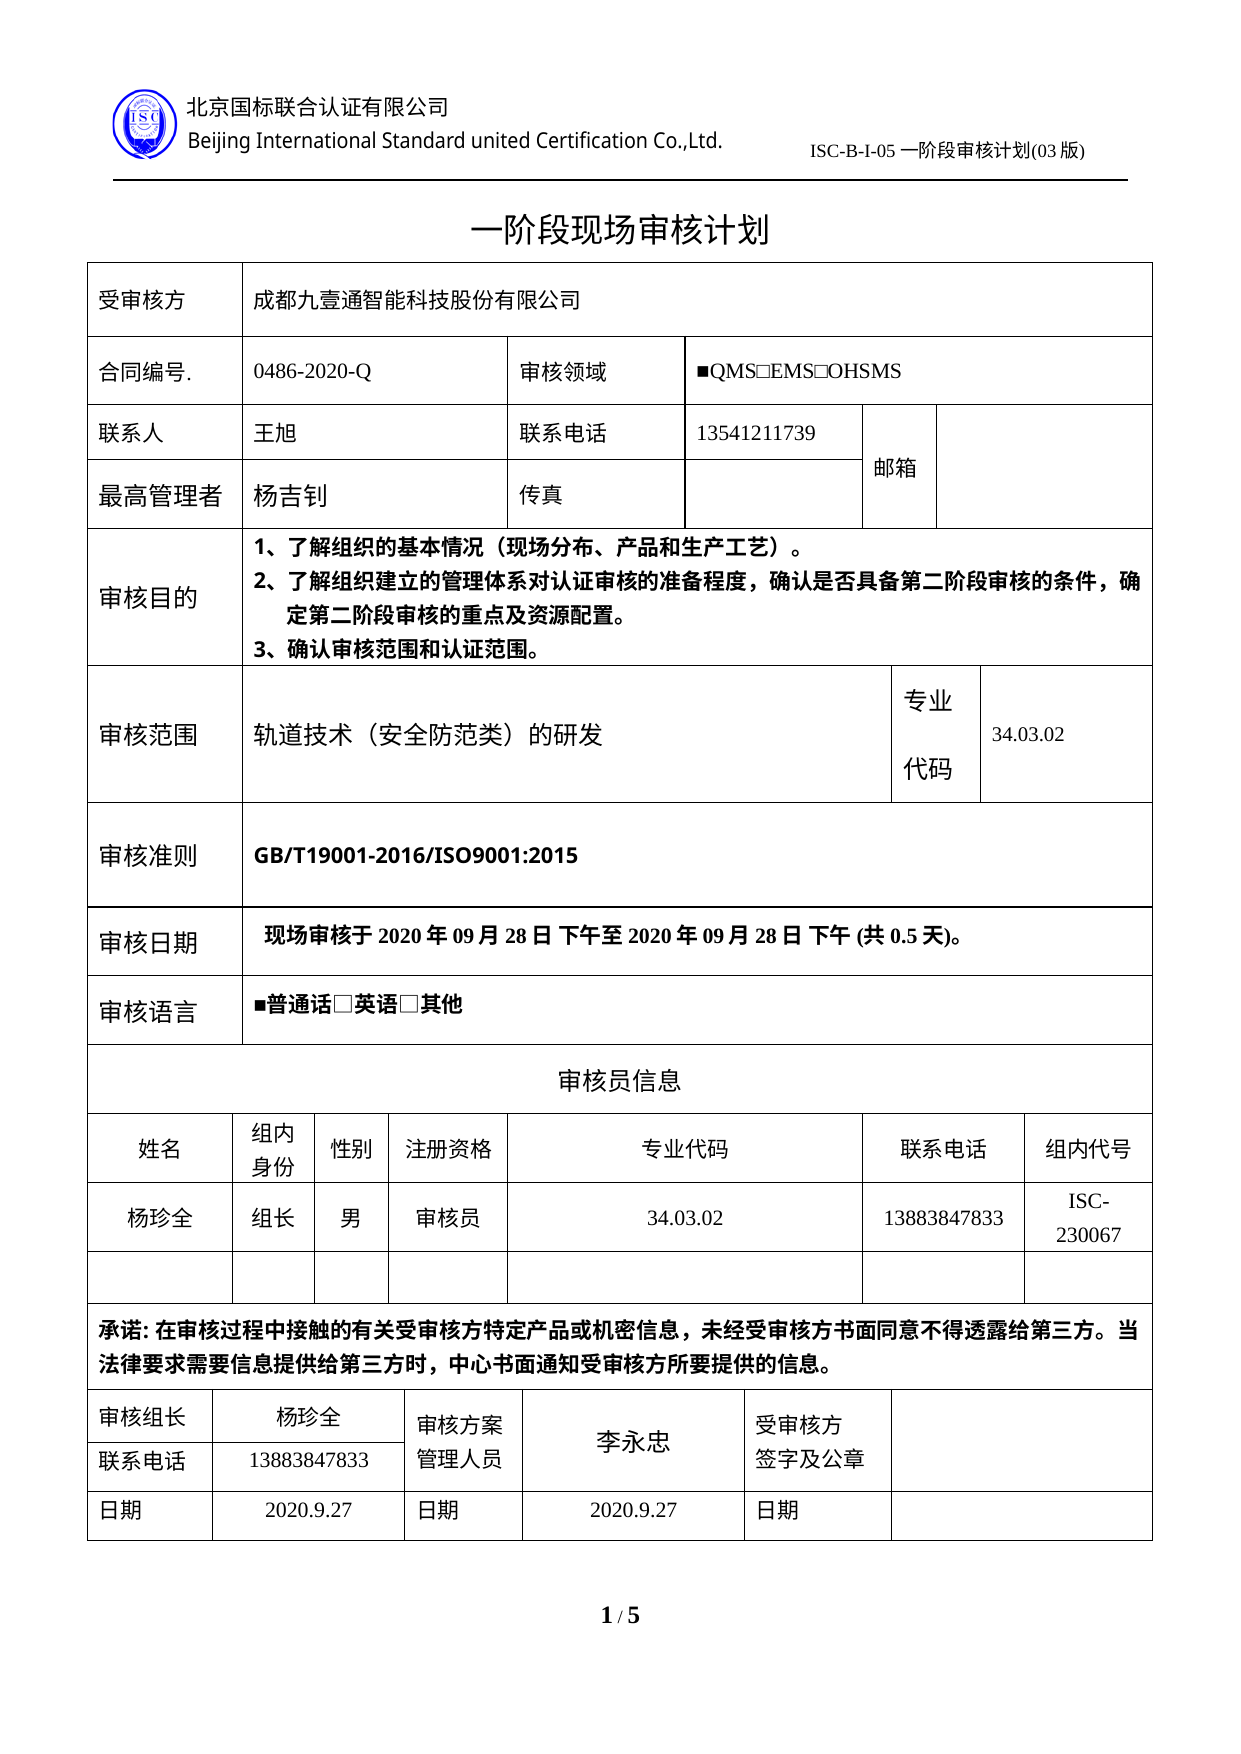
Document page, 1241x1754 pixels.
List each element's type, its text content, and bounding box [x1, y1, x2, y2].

table_cell 组长 [233, 1183, 314, 1251]
table_cell 组内 身份 [233, 1114, 314, 1182]
table_cell 邮箱 [863, 405, 936, 528]
table_header 受审核方 [88, 263, 242, 336]
table_cell 审核组长 [88, 1390, 212, 1442]
table_cell 13541211739 [686, 405, 862, 459]
table_cell [88, 1252, 232, 1303]
table_cell 传真 [508, 460, 684, 528]
table_cell [315, 1252, 388, 1303]
table_cell 日期 [745, 1492, 891, 1540]
table_cell 审核准则 [88, 803, 242, 906]
table_cell 王旭 [243, 405, 507, 459]
table_cell 审核领域 [508, 337, 684, 404]
table_cell 13883847833 [863, 1183, 1024, 1251]
table_cell 34.03.02 [508, 1183, 862, 1251]
table_cell [1025, 1252, 1152, 1303]
table_cell 联系电话 [88, 1443, 212, 1491]
table_cell 审核方案 管理人员 [405, 1390, 522, 1491]
table_cell [892, 1390, 1152, 1491]
table_cell 审核日期 [88, 908, 242, 975]
table_cell [389, 1252, 507, 1303]
table_cell 现场审核于2020年09月28日 下午至2020年09月28日 下午 (共0.5天)。 [243, 908, 1152, 975]
table_cell 性别 [315, 1114, 388, 1182]
table_cell [937, 405, 1152, 528]
table_cell [892, 1492, 1152, 1540]
table_cell 轨道技术（安全防范类）的研发 [243, 666, 891, 802]
table_cell 13883847833 [213, 1443, 404, 1491]
table_cell 注册资格 [389, 1114, 507, 1182]
table_cell 0486-2020-Q [243, 337, 507, 404]
table_cell ISC-230067 [1025, 1183, 1152, 1251]
table_cell 2020.9.27 [523, 1492, 744, 1540]
table_cell 34.03.02 [981, 666, 1152, 802]
table_cell 姓名 [88, 1114, 232, 1182]
table_cell 审核员信息 [88, 1045, 1152, 1113]
table_header 成都九壹通智能科技股份有限公司 [243, 263, 1152, 336]
table_cell 杨吉钊 [243, 460, 507, 528]
table_cell 联系电话 [863, 1114, 1024, 1182]
table_cell 最高管理者 [88, 460, 242, 528]
table_cell 审核目的 [88, 529, 242, 665]
table_cell 日期 [88, 1492, 212, 1540]
picture [112, 89, 180, 158]
table_cell 组内代号 [1025, 1114, 1152, 1182]
table_cell 受审核方 签字及公章 [745, 1390, 891, 1491]
table_cell 审核员 [389, 1183, 507, 1251]
table_cell 杨珍全 [213, 1390, 404, 1442]
table_cell 2020.9.27 [213, 1492, 404, 1540]
text 一阶段现场审核计划 [112, 194, 1128, 262]
table_cell 审核语言 [88, 976, 242, 1044]
table_cell 专业 代码 [892, 666, 980, 802]
table_cell 李永忠 [523, 1390, 744, 1491]
table_cell 专业代码 [508, 1114, 862, 1182]
table_cell 联系人 [88, 405, 242, 459]
table_cell 1、了解组织的基本情况（现场分布、产品和生产工艺）。 2、了解组织建立的管理体系对认证审核的准备程度，确认是否具备第二阶段审核的条件，确定第二阶段审核的重点及资源配置。 3、确认审核范围和认证范围。 [243, 529, 1152, 665]
table_cell ■QMS□EMS□OHSMS [686, 337, 1152, 404]
table_cell [863, 1252, 1024, 1303]
table_cell 联系电话 [508, 405, 684, 459]
table_cell ■普通话□英语□其他 [243, 976, 1152, 1044]
table_cell 合同编号. [88, 337, 242, 404]
table_cell GB/T19001-2016/ISO9001:2015 [243, 803, 1152, 906]
table_cell 日期 [405, 1492, 522, 1540]
table_cell 男 [315, 1183, 388, 1251]
table_cell [508, 1252, 862, 1303]
table_cell 杨珍全 [88, 1183, 232, 1251]
table_cell [233, 1252, 314, 1303]
table_cell [686, 460, 862, 528]
table_cell 承诺: 在审核过程中接触的有关受审核方特定产品或机密信息，未经受审核方书面同意不得透露给第三方。当法律要求需要信息提供给第三方时，中心书面通知受审核方所要提供的信息。 [88, 1304, 1152, 1389]
table_cell 审核范围 [88, 666, 242, 802]
